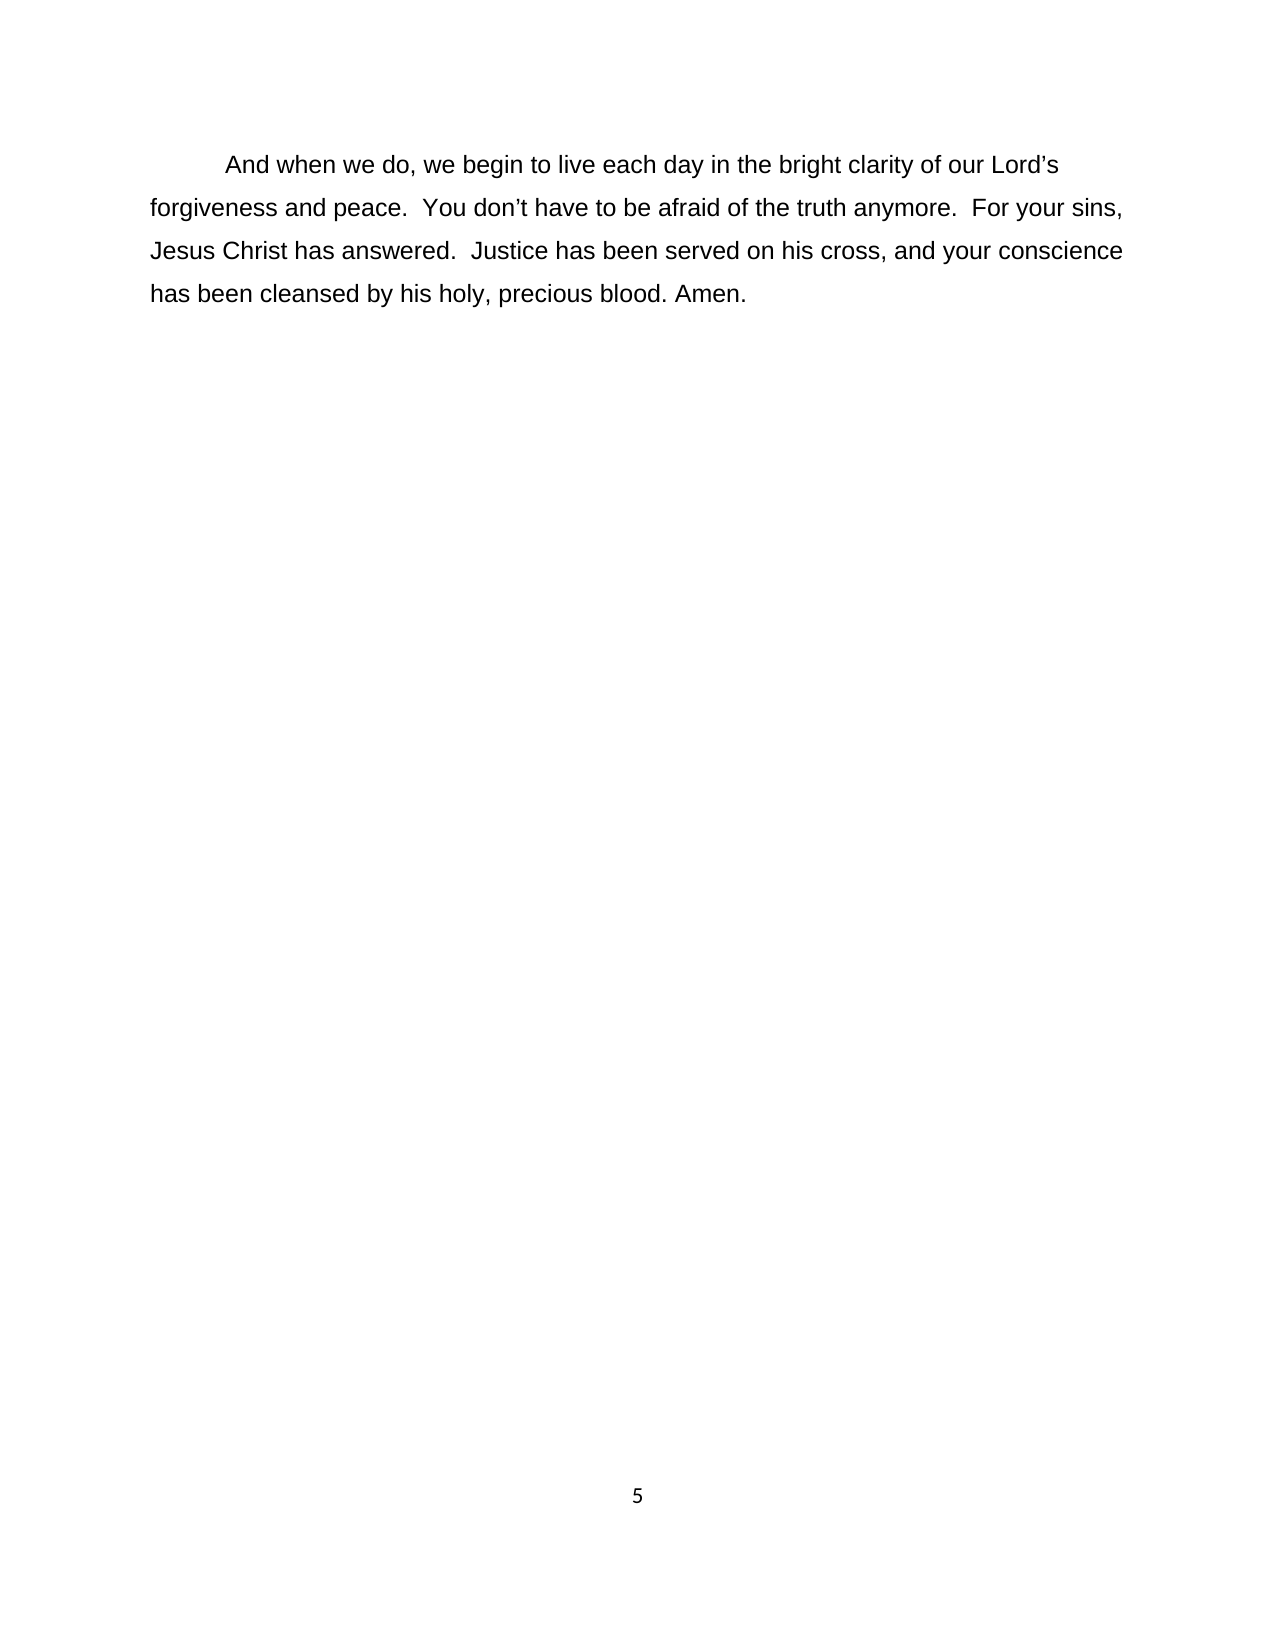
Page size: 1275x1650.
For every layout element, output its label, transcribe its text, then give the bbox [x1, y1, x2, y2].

text And when we do, we begin to live each day in the bright clarity of our Lord’s forgiveness and peace. You don’t have to be afraid of the truth anymore. For your sins, Jesus Christ has answered. Justice has been served on his cross, and your conscience has been cleansed by his holy, precious blood. Amen. [150, 150, 1125, 308]
